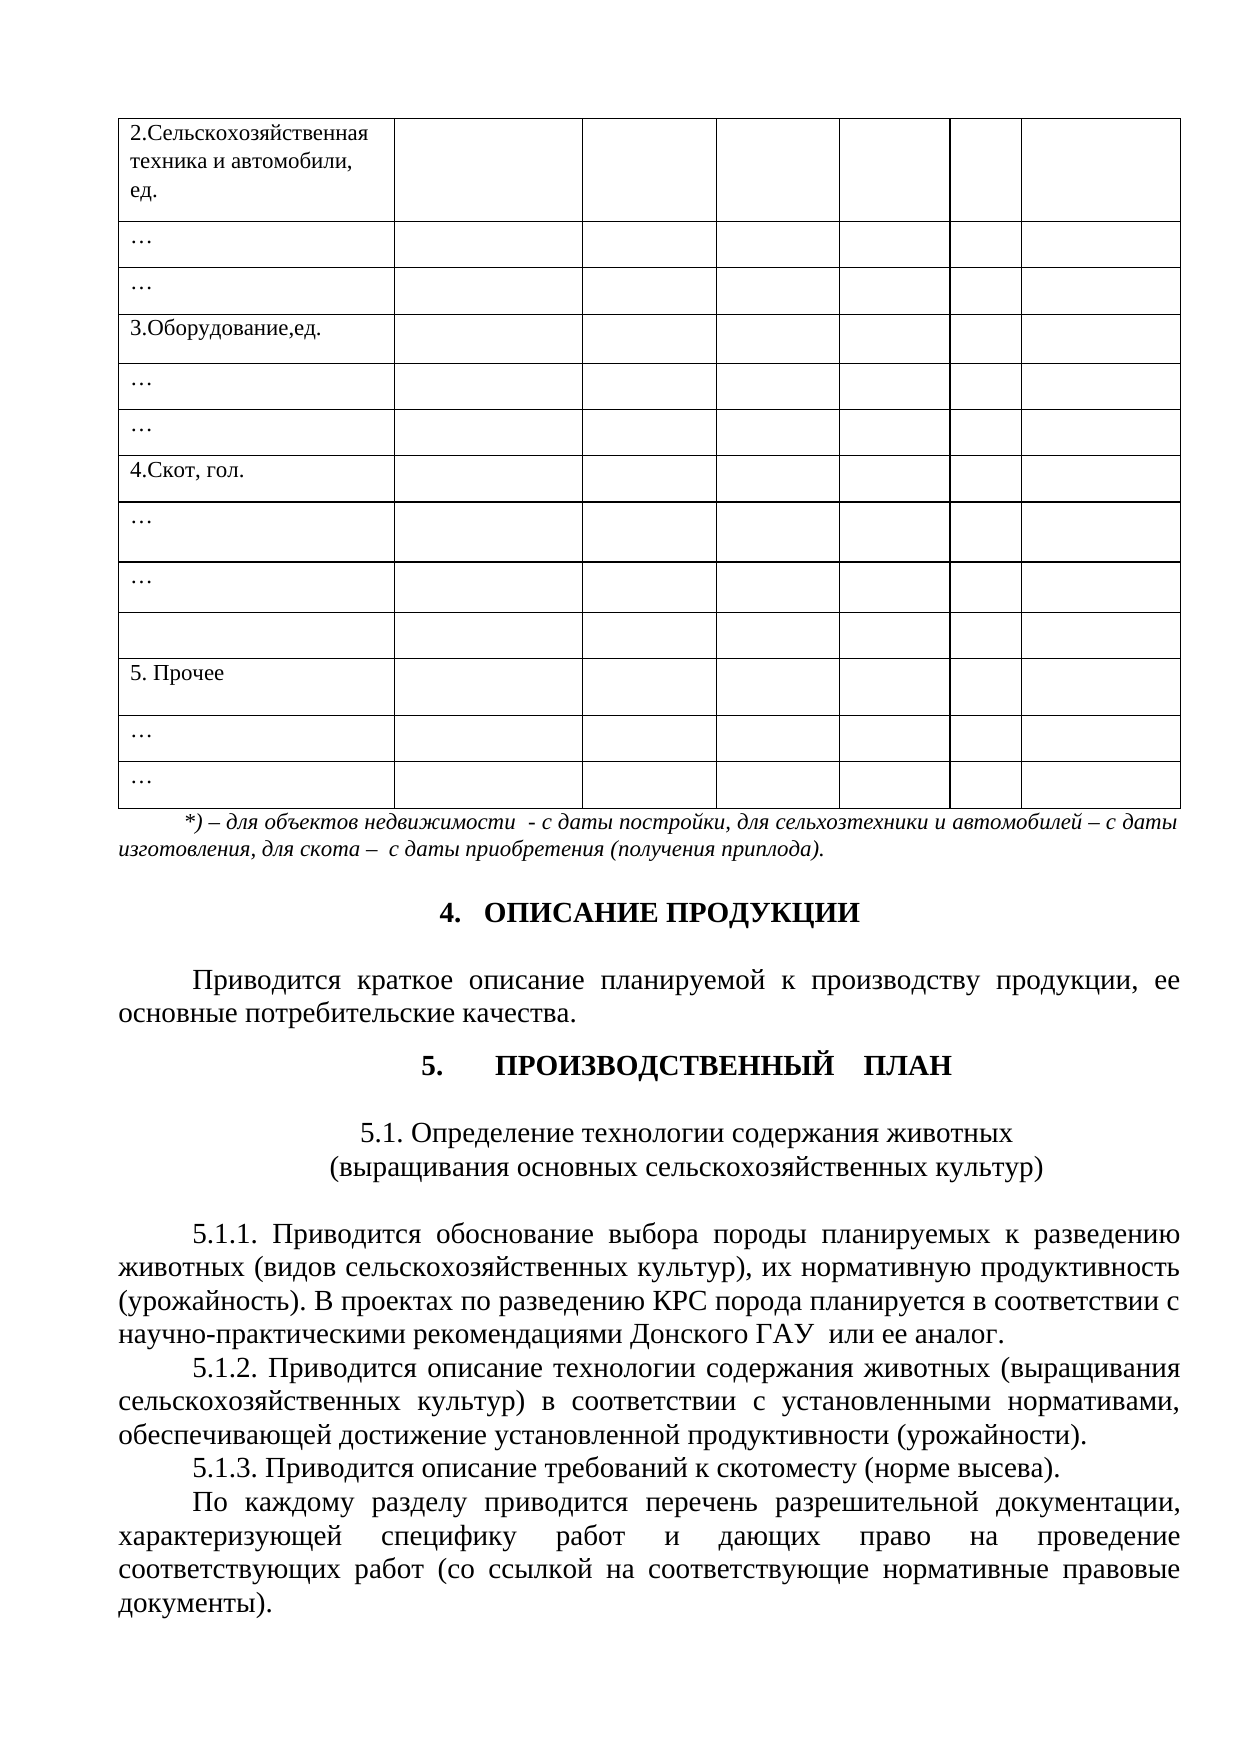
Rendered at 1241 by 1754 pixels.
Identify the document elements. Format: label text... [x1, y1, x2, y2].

table_cell [840, 762, 949, 807]
table_cell [583, 456, 716, 501]
text 5.1.2. Приводится описание технологии содержания животных (выращивания сельскохозяйственных культур) в соответствии с установленными нормативами, обеспечивающей достижение установленной продуктивности (урожайности). [118, 1350, 1181, 1451]
table_cell [1022, 268, 1180, 313]
table_cell … [119, 563, 394, 612]
table_cell [119, 613, 394, 658]
table_cell … [119, 222, 394, 267]
table_cell [1022, 222, 1180, 267]
table_cell [951, 222, 1021, 267]
text 5.1.3. Приводится описание требований к скотоместу (норме высева). [118, 1451, 1181, 1484]
table_cell [840, 563, 949, 612]
table_cell [840, 119, 949, 221]
text (выращивания основных сельскохозяйственных культур) [118, 1149, 1181, 1182]
text По каждому разделу приводится перечень разрешительной документации, характеризующей специфику работ и дающих право на проведение соответствующих работ (со ссылкой на соответствующие нормативные правовые документы). [118, 1484, 1181, 1618]
table_cell [840, 659, 949, 715]
table_cell [951, 613, 1021, 658]
table_cell [583, 364, 716, 409]
table_cell [1022, 119, 1180, 221]
table_cell [1022, 315, 1180, 363]
table_cell [395, 119, 582, 221]
table_cell [951, 659, 1021, 715]
table_cell [395, 364, 582, 409]
table_cell [951, 716, 1021, 761]
table_cell [583, 762, 716, 807]
table_cell [840, 364, 949, 409]
table_cell [583, 315, 716, 363]
table_cell [717, 762, 839, 807]
table_cell [840, 716, 949, 761]
table_cell … [119, 503, 394, 561]
table_cell [395, 456, 582, 501]
table_cell [583, 268, 716, 313]
table_cell 5. Прочее [119, 659, 394, 715]
table_cell [840, 410, 949, 455]
table_cell [717, 613, 839, 658]
table_cell [951, 364, 1021, 409]
table_cell [951, 410, 1021, 455]
table_cell … [119, 716, 394, 761]
table_cell [717, 503, 839, 561]
table_cell [840, 503, 949, 561]
table_cell [395, 410, 582, 455]
table_cell [717, 315, 839, 363]
table_cell [395, 613, 582, 658]
table_cell [1022, 456, 1180, 501]
table_cell [395, 762, 582, 807]
table_cell [840, 315, 949, 363]
table_cell [395, 222, 582, 267]
table_cell [395, 503, 582, 561]
table_cell [1022, 503, 1180, 561]
table_cell [840, 613, 949, 658]
table_cell [1022, 364, 1180, 409]
table_cell [717, 716, 839, 761]
table_cell 3.Оборудование,ед. [119, 315, 394, 363]
table_cell [1022, 659, 1180, 715]
table_cell [1022, 762, 1180, 807]
table_cell [395, 315, 582, 363]
table_cell 2.Сельскохозяйственная техника и автомобили, ед. [119, 119, 394, 221]
table_cell … [119, 762, 394, 807]
table_cell [951, 268, 1021, 313]
table_cell [717, 364, 839, 409]
table_cell [395, 268, 582, 313]
table_cell [840, 222, 949, 267]
table_cell [717, 563, 839, 612]
table_cell 4.Скот, гол. [119, 456, 394, 501]
list ПРОИЗВОДСТВЕННЫЙ ПЛАН [118, 1048, 1181, 1082]
table_cell [583, 222, 716, 267]
table_cell [951, 315, 1021, 363]
table_cell [583, 503, 716, 561]
table_cell [717, 659, 839, 715]
table_cell [583, 613, 716, 658]
list ОПИСАНИЕ ПРОДУКЦИИ [118, 895, 1181, 928]
table_cell [717, 222, 839, 267]
text Приводится краткое описание планируемой к производству продукции, ее основные потребительские качества. [118, 962, 1181, 1029]
table_cell [1022, 716, 1180, 761]
table_cell [1022, 410, 1180, 455]
table_cell … [119, 268, 394, 313]
table_cell [951, 503, 1021, 561]
text *) – для объектов недвижимости - с даты постройки, для сельхозтехники и автомобилей – с даты изготовления, для скота – с даты приобретения (получения приплода). [118, 809, 1181, 861]
table_cell [840, 268, 949, 313]
table_cell [717, 268, 839, 313]
table_cell [395, 659, 582, 715]
table_cell [951, 563, 1021, 612]
table_cell [583, 716, 716, 761]
text 5.1.1. Приводится обоснование выбора породы планируемых к разведению животных (видов сельскохозяйственных культур), их нормативную продуктивность (урожайность). В проектах по разведению КРС порода планируется в соответствии с научно-практическими рекомендациями Донского ГАУ или ее аналог. [118, 1216, 1181, 1350]
table_cell [395, 563, 582, 612]
text 5.1. Определение технологии содержания животных [118, 1115, 1181, 1149]
table_cell [395, 716, 582, 761]
table_cell [1022, 613, 1180, 658]
table_cell [717, 410, 839, 455]
table_cell [1022, 563, 1180, 612]
table_cell [717, 119, 839, 221]
table_cell [583, 119, 716, 221]
table_cell [951, 456, 1021, 501]
table_cell [583, 563, 716, 612]
table_cell [583, 659, 716, 715]
table_cell [951, 762, 1021, 807]
table_cell [583, 410, 716, 455]
table_cell [717, 456, 839, 501]
table_cell [951, 119, 1021, 221]
table_cell … [119, 410, 394, 455]
table_cell [840, 456, 949, 501]
table_cell … [119, 364, 394, 409]
